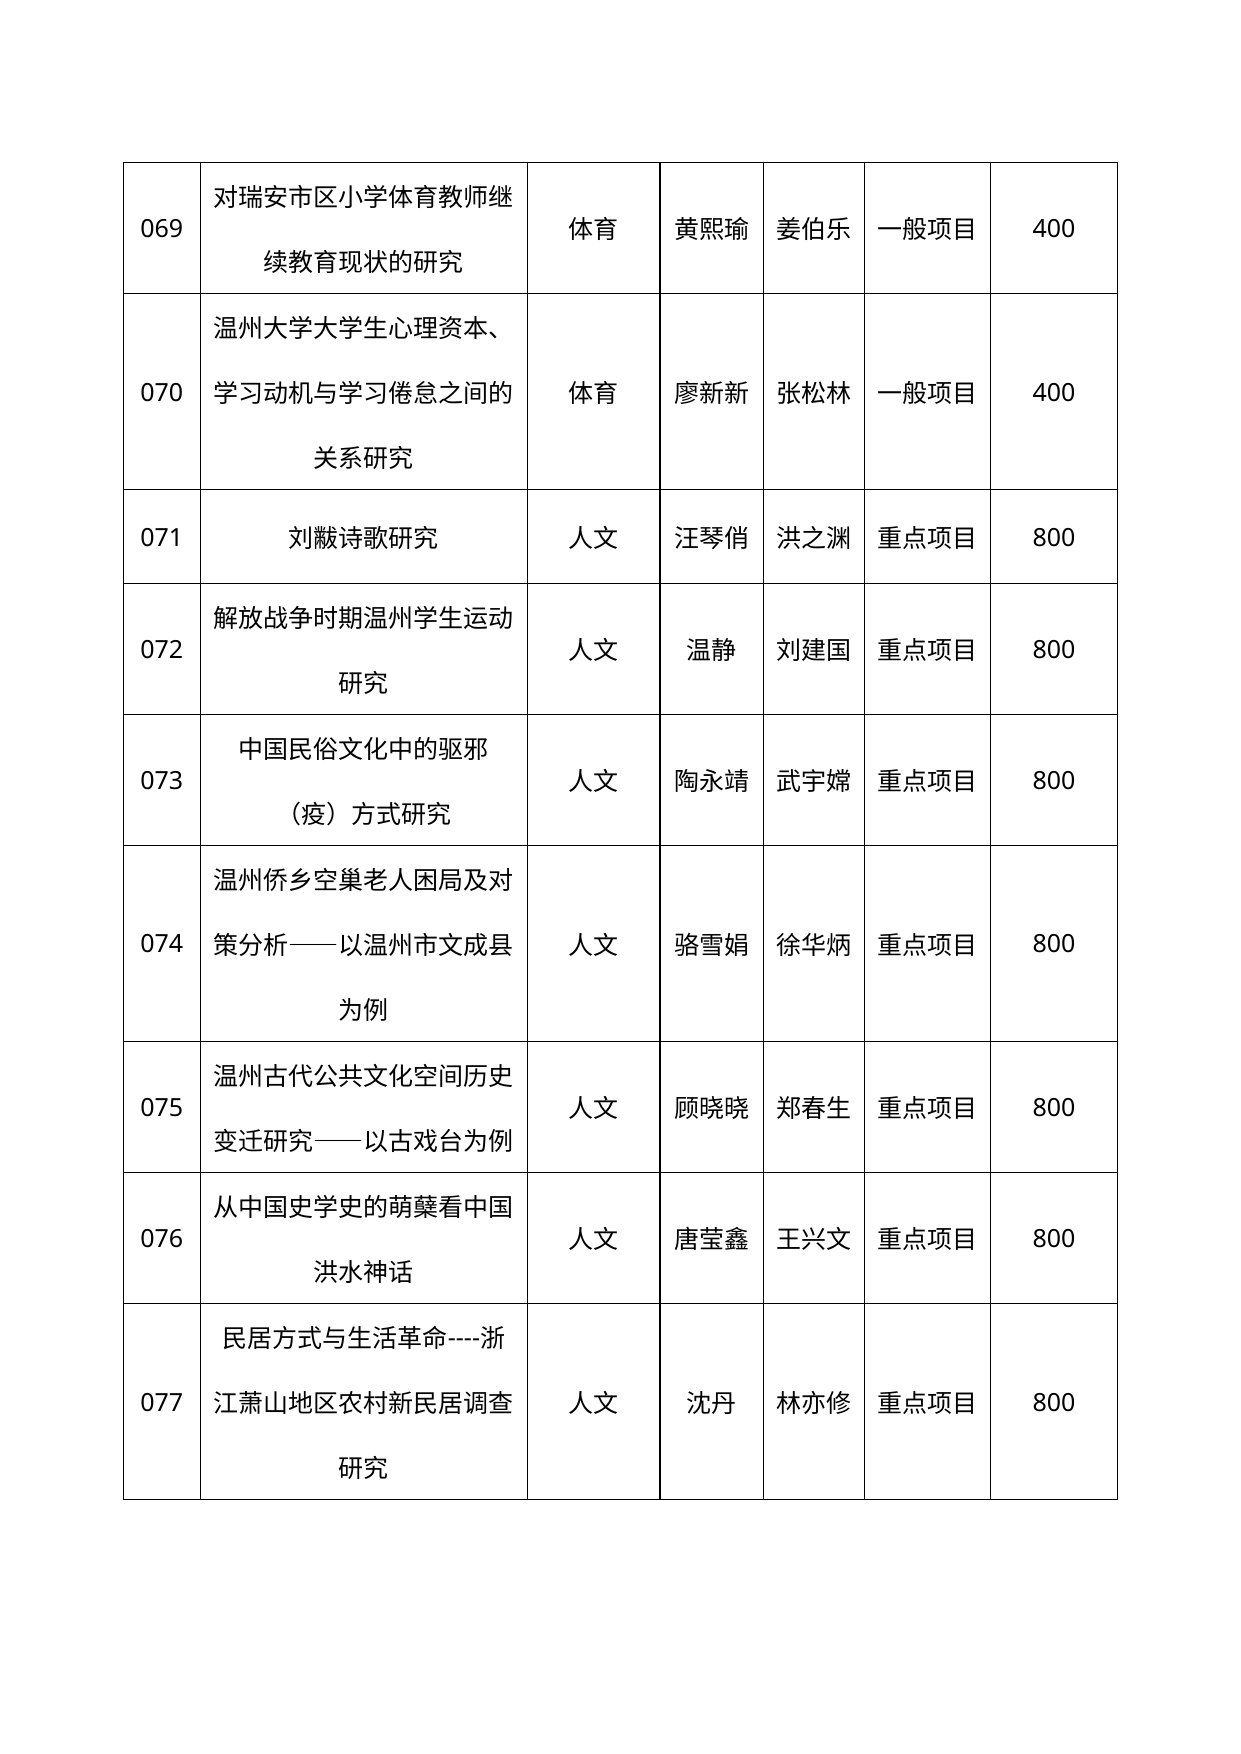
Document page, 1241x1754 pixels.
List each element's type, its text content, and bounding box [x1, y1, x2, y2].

table_cell 汪琴俏 [661, 490, 763, 583]
table_cell 人文 [528, 1304, 659, 1499]
table_cell 温州古代公共文化空间历史变迁研究——以古戏台为例 [201, 1042, 527, 1172]
table_cell 黄熙瑜 [661, 163, 763, 293]
table_cell 070 [124, 294, 200, 489]
table_cell 重点项目 [865, 1304, 990, 1499]
table_cell 071 [124, 490, 200, 583]
table_cell 唐莹鑫 [661, 1173, 763, 1303]
table_cell 074 [124, 846, 200, 1041]
table_cell 中国民俗文化中的驱邪（疫）方式研究 [201, 715, 527, 845]
table_cell 对瑞安市区小学体育教师继续教育现状的研究 [201, 163, 527, 293]
table_cell 400 [991, 163, 1117, 293]
table_cell 800 [991, 846, 1117, 1041]
table_cell 076 [124, 1173, 200, 1303]
table_cell 400 [991, 294, 1117, 489]
table_cell 800 [991, 715, 1117, 845]
table_cell 人文 [528, 846, 659, 1041]
table_cell 顾晓晓 [661, 1042, 763, 1172]
table_cell 廖新新 [661, 294, 763, 489]
table_cell 重点项目 [865, 1173, 990, 1303]
table_cell 人文 [528, 490, 659, 583]
table_cell 800 [991, 1173, 1117, 1303]
table_cell 人文 [528, 584, 659, 714]
table_cell 从中国史学史的萌蘖看中国洪水神话 [201, 1173, 527, 1303]
table_cell 800 [991, 1042, 1117, 1172]
table_cell 骆雪娟 [661, 846, 763, 1041]
table_cell 徐华炳 [764, 846, 864, 1041]
table_cell 一般项目 [865, 294, 990, 489]
table_cell 077 [124, 1304, 200, 1499]
table_cell 重点项目 [865, 490, 990, 583]
table_cell 人文 [528, 715, 659, 845]
table_cell 刘建国 [764, 584, 864, 714]
table_cell 重点项目 [865, 584, 990, 714]
table_cell 郑春生 [764, 1042, 864, 1172]
table_cell 民居方式与生活革命----浙江萧山地区农村新民居调查研究 [201, 1304, 527, 1499]
table_cell 075 [124, 1042, 200, 1172]
table_cell 解放战争时期温州学生运动研究 [201, 584, 527, 714]
table_cell 人文 [528, 1173, 659, 1303]
table_cell 沈丹 [661, 1304, 763, 1499]
table_cell 体育 [528, 163, 659, 293]
table_cell 姜伯乐 [764, 163, 864, 293]
table_cell 重点项目 [865, 1042, 990, 1172]
table_cell 重点项目 [865, 846, 990, 1041]
table_cell 张松林 [764, 294, 864, 489]
table_cell 王兴文 [764, 1173, 864, 1303]
table_cell 林亦修 [764, 1304, 864, 1499]
table_cell 800 [991, 1304, 1117, 1499]
table_cell 武宇嫦 [764, 715, 864, 845]
table_cell 072 [124, 584, 200, 714]
table_cell 刘黻诗歌研究 [201, 490, 527, 583]
table_cell 陶永靖 [661, 715, 763, 845]
table_cell 069 [124, 163, 200, 293]
table_cell 人文 [528, 1042, 659, 1172]
table_cell 温静 [661, 584, 763, 714]
table_cell 800 [991, 584, 1117, 714]
table_cell 800 [991, 490, 1117, 583]
table_cell 温州大学大学生心理资本、学习动机与学习倦怠之间的关系研究 [201, 294, 527, 489]
table_cell 重点项目 [865, 715, 990, 845]
table_cell 一般项目 [865, 163, 990, 293]
table_cell 073 [124, 715, 200, 845]
table_cell 洪之渊 [764, 490, 864, 583]
table_cell 体育 [528, 294, 659, 489]
table_cell 温州侨乡空巢老人困局及对策分析——以温州市文成县为例 [201, 846, 527, 1041]
